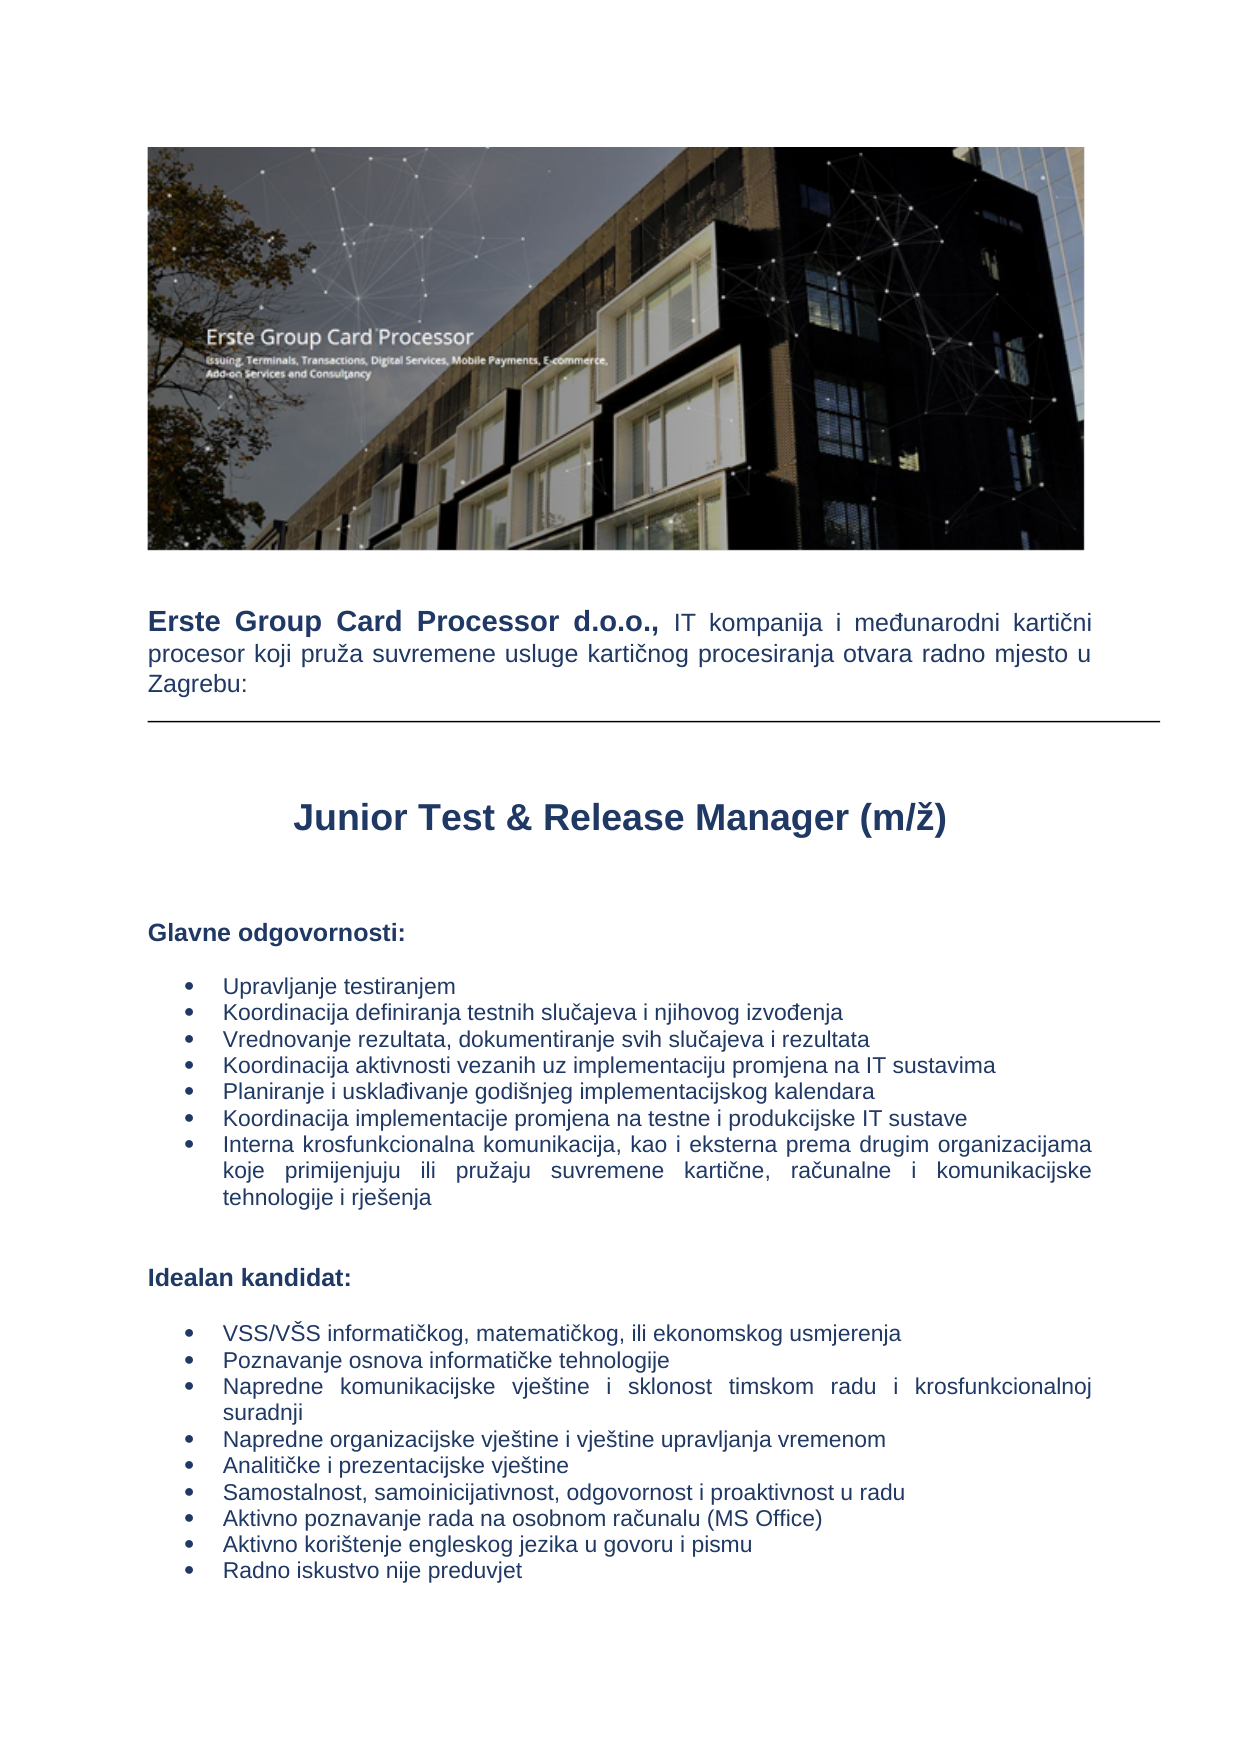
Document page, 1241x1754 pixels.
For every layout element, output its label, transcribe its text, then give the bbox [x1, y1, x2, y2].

text Junior Test & Release Manager (m/ž) [148, 796, 1093, 839]
list Interna krosfunkcionalna komunikacija, kao i eksterna prema drugim organizacijama koje primijenjuju ili pružaju suvremene kartične, računalne i komunikacijske tehnologije i rješenja [185, 1131, 1093, 1210]
list Aktivno korištenje engleskog jezika u govoru i pismu [185, 1531, 1093, 1557]
list Planiranje i usklađivanje godišnjeg implementacijskog kalendara [185, 1078, 1093, 1105]
text Idealan kandidat: [148, 1263, 1093, 1292]
list Vrednovanje rezultata, dokumentiranje svih slučajeva i rezultata [185, 1026, 1093, 1052]
list Napredne komunikacijske vještine i sklonost timskom radu i krosfunkcionalnoj suradnji [185, 1373, 1093, 1426]
list Radno iskustvo nije preduvjet [185, 1557, 1093, 1584]
picture [147, 147, 1085, 552]
list Samostalnost, samoinicijativnost, odgovornost i proaktivnost u radu [185, 1478, 1093, 1505]
text Erste Group Card Processor d.o.o., IT kompanija i međunarodni kartični procesor koji pruža suvremene usluge kartičnog procesiranja otvara radno mjesto u Zagrebu: [148, 604, 1093, 698]
list Upravljanje testiranjem [185, 973, 1093, 999]
list Poznavanje osnova informatičke tehnologije [185, 1347, 1093, 1373]
list VSS/VŠS informatičkog, matematičkog, ili ekonomskog usmjerenja [185, 1320, 1093, 1347]
list Koordinacija implementacije promjena na testne i produkcijske IT sustave [185, 1105, 1093, 1131]
list Koordinacija aktivnosti vezanih uz implementaciju promjena na IT sustavima [185, 1052, 1093, 1078]
text Glavne odgovornosti: [148, 918, 1093, 947]
list Analitičke i prezentacijske vještine [185, 1452, 1093, 1478]
list Napredne organizacijske vještine i vještine upravljanja vremenom [185, 1426, 1093, 1452]
list Aktivno poznavanje rada na osobnom računalu (MS Office) [185, 1505, 1093, 1531]
list Koordinacija definiranja testnih slučajeva i njihovog izvođenja [185, 999, 1093, 1026]
